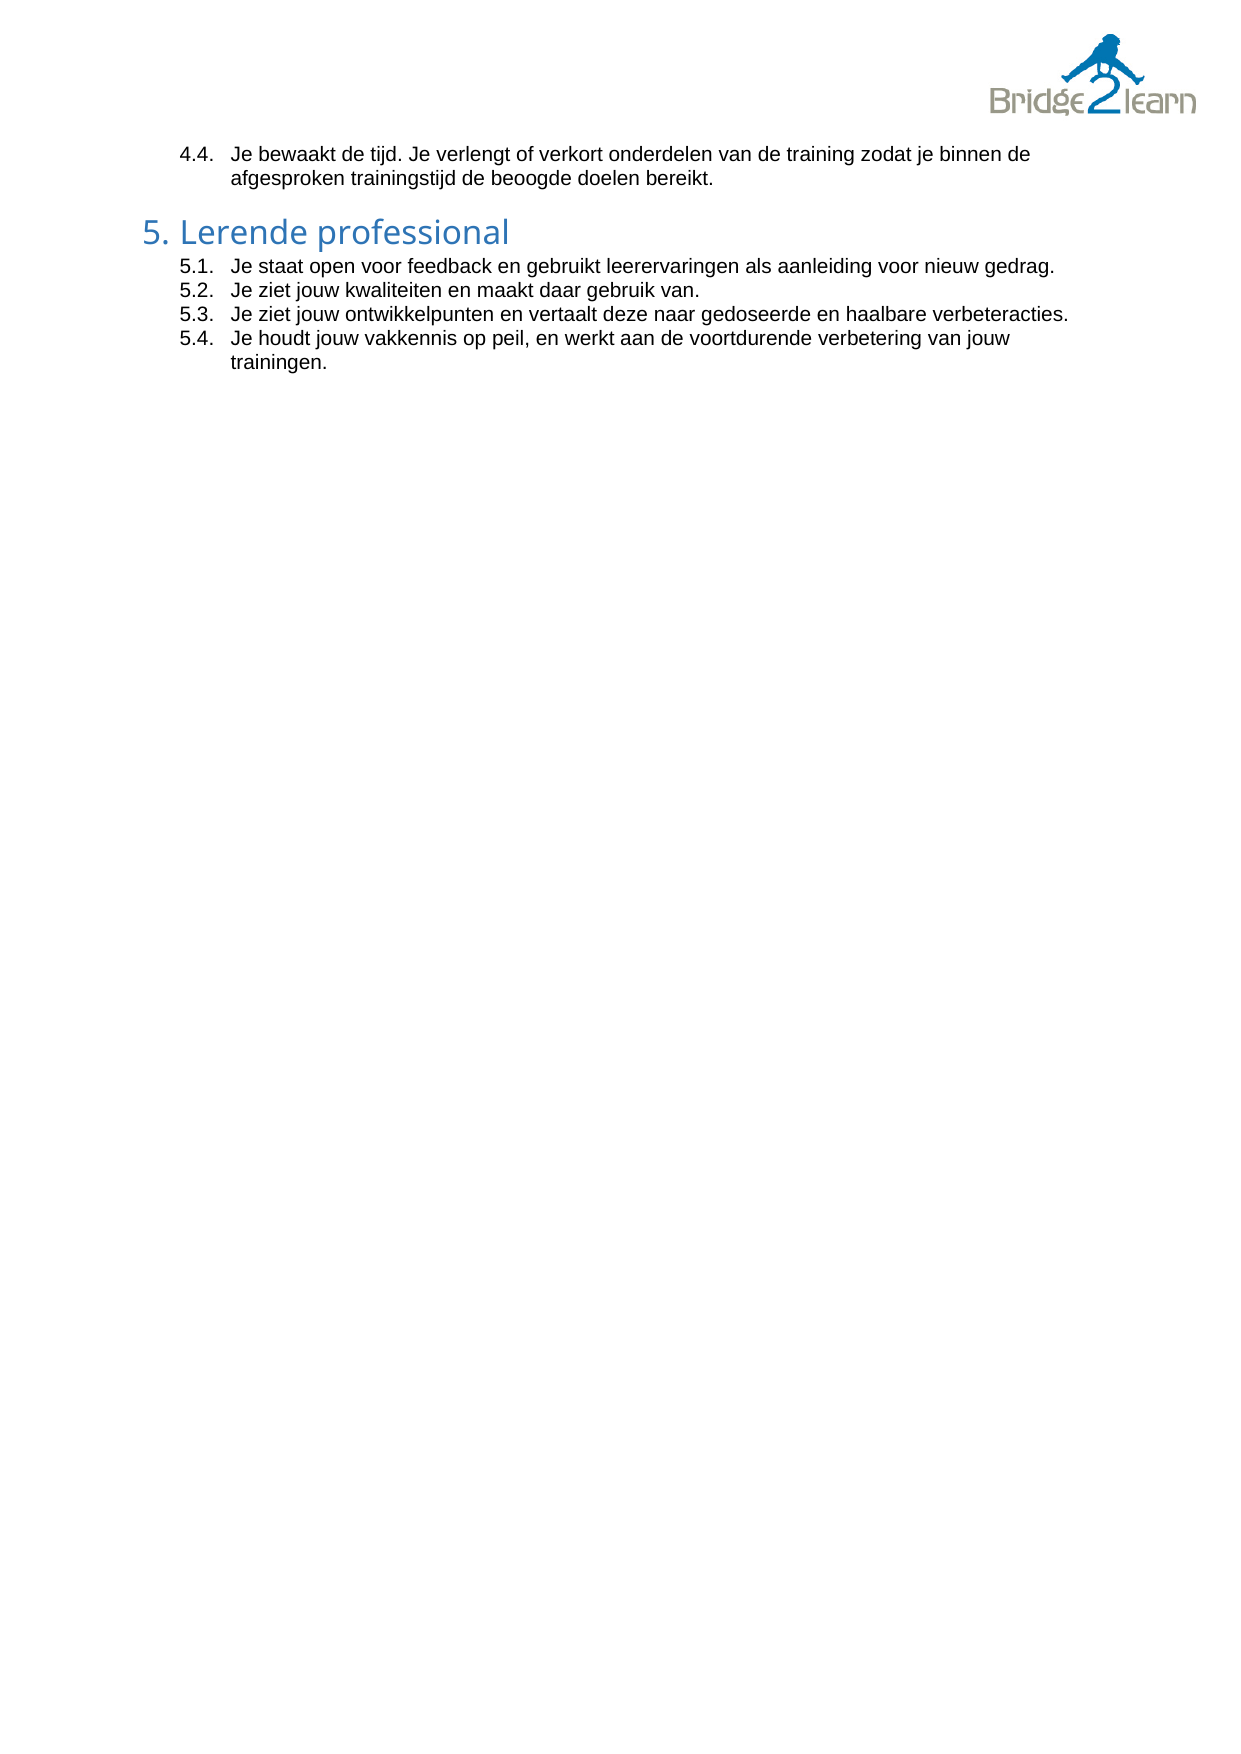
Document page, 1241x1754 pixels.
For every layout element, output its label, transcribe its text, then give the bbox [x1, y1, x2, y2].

list Je staat open voor feedback en gebruikt leerervaringen als aanleiding voor nieuw gedrag. [179, 254, 1098, 278]
picture [987, 31, 1199, 121]
subtitle Lerende professional [142, 209, 1098, 254]
list Je ziet jouw kwaliteiten en maakt daar gebruik van. [179, 278, 1098, 302]
list Je ziet jouw ontwikkelpunten en vertaalt deze naar gedoseerde en haalbare verbeteracties. [179, 302, 1098, 326]
list Je houdt jouw vakkennis op peil, en werkt aan de voortdurende verbetering van jouw trainingen. [179, 326, 1098, 374]
list Je bewaakt de tijd. Je verlengt of verkort onderdelen van de training zodat je binnen de afgesproken trainingstijd de beoogde doelen bereikt. [179, 142, 1098, 190]
